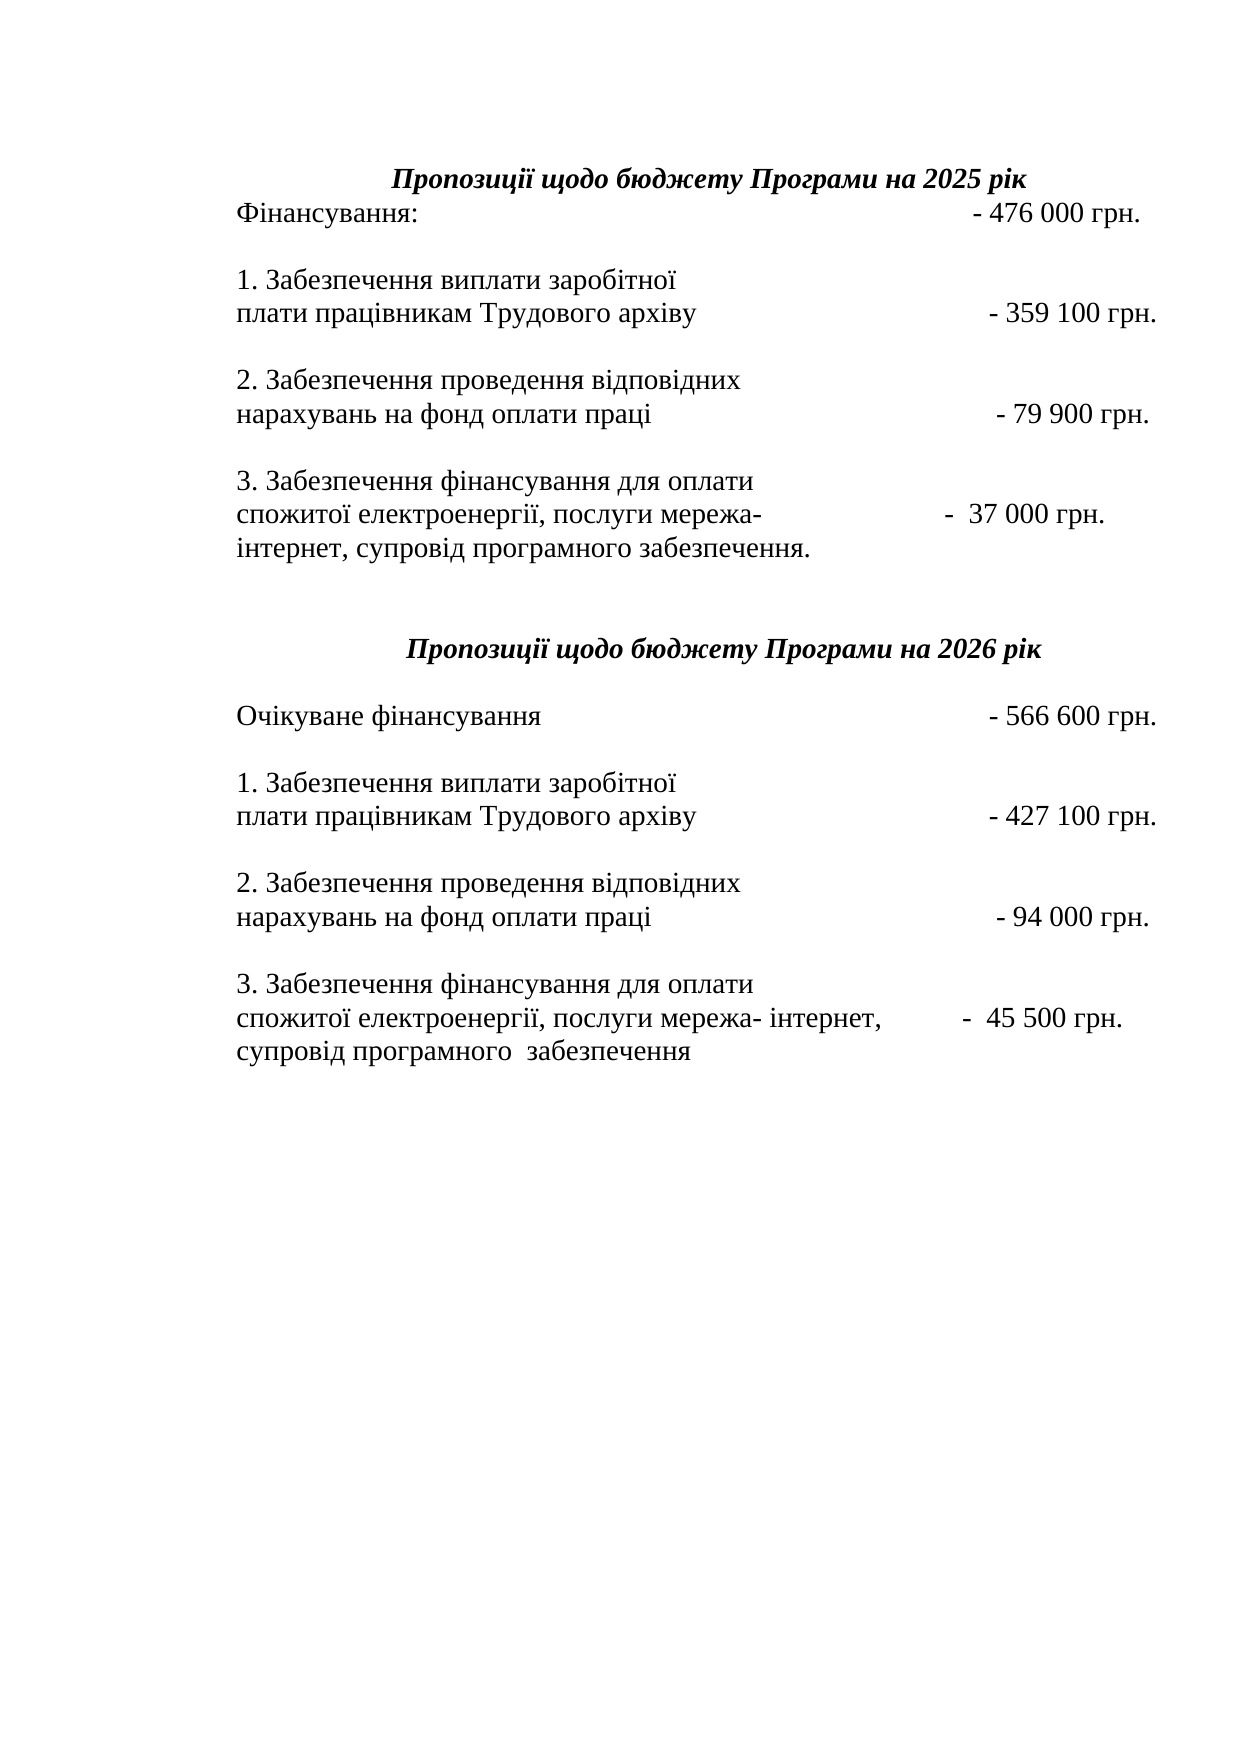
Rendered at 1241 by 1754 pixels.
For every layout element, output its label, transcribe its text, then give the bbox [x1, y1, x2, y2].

text 2. Забезпечення проведення відповідних [177, 362, 1181, 396]
text супровід програмного забезпечення [177, 1033, 1181, 1067]
text 2. Забезпечення проведення відповідних [177, 866, 1181, 899]
text 1. Забезпечення виплати заробітної [177, 765, 1181, 798]
text плати працівникам Трудового архіву - 427 100 грн. [177, 798, 1181, 832]
text Очікуване фінансування - 566 600 грн. [177, 698, 1181, 731]
text 3. Забезпечення фінансування для оплати [177, 966, 1181, 1000]
text 3. Забезпечення фінансування для оплати [177, 463, 1181, 497]
text Пропозиції щодо бюджету Програми на 2025 рік [177, 161, 1181, 195]
text Фінансування: - 476 000 грн. [177, 195, 1181, 228]
text спожитої електроенергії, послуги мережа- - 37 000 грн. [177, 497, 1181, 530]
text плати працівникам Трудового архіву - 359 100 грн. [177, 295, 1181, 329]
text нарахувань на фонд оплати праці - 79 900 грн. [177, 396, 1181, 429]
text Пропозиції щодо бюджету Програми на 2026 рік [177, 631, 1181, 664]
text спожитої електроенергії, послуги мережа- інтернет, - 45 500 грн. [177, 1000, 1181, 1033]
text 1. Забезпечення виплати заробітної [177, 262, 1181, 295]
text інтернет, супровід програмного забезпечення. [177, 530, 1181, 564]
text нарахувань на фонд оплати праці - 94 000 грн. [177, 899, 1181, 933]
